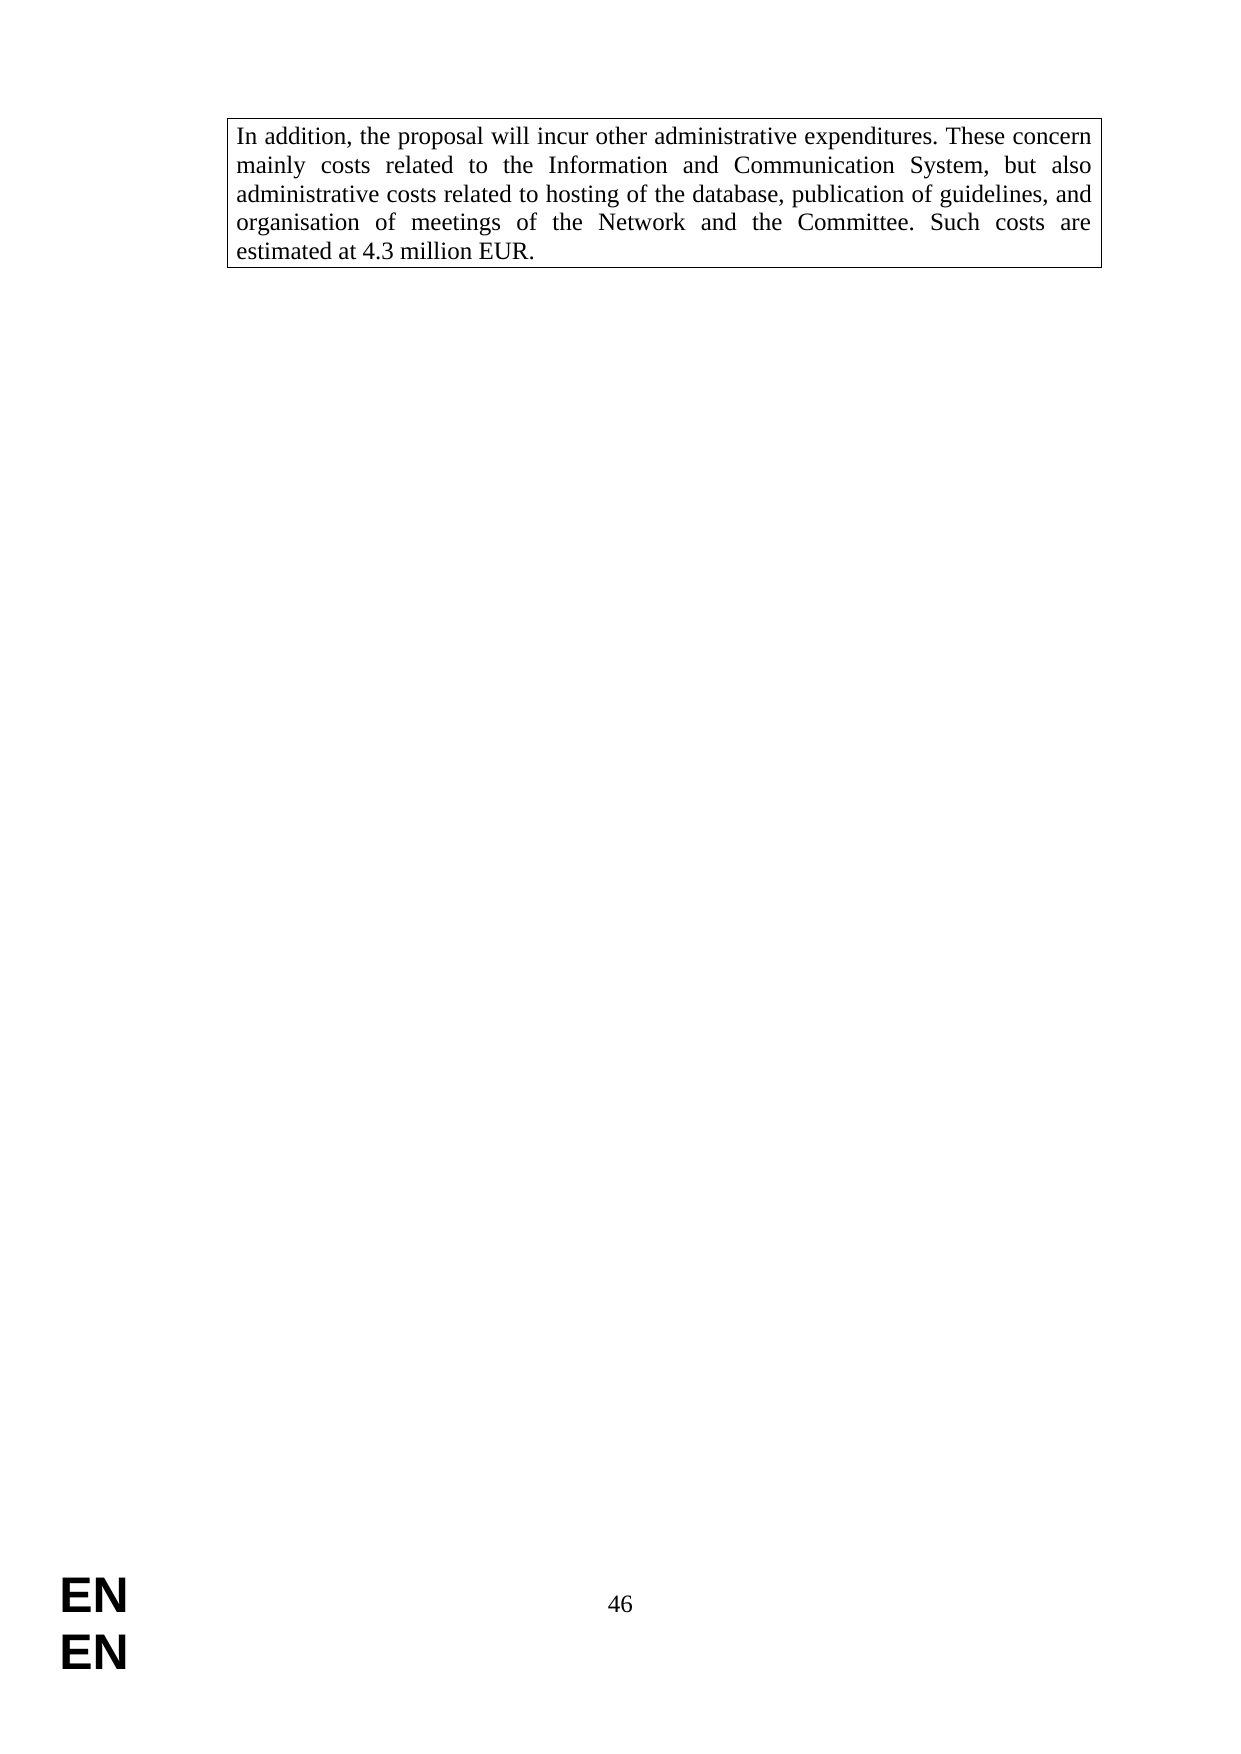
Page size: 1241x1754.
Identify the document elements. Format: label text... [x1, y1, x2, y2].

text In addition, the proposal will incur other administrative expenditures. These concern mainly costs related to the Information and Communication System, but also administrative costs related to hosting of the database, publication of guidelines, and organisation of meetings of the Network and the Committee. Such costs are estimated at 4.3 million EUR. [228, 119, 1101, 267]
